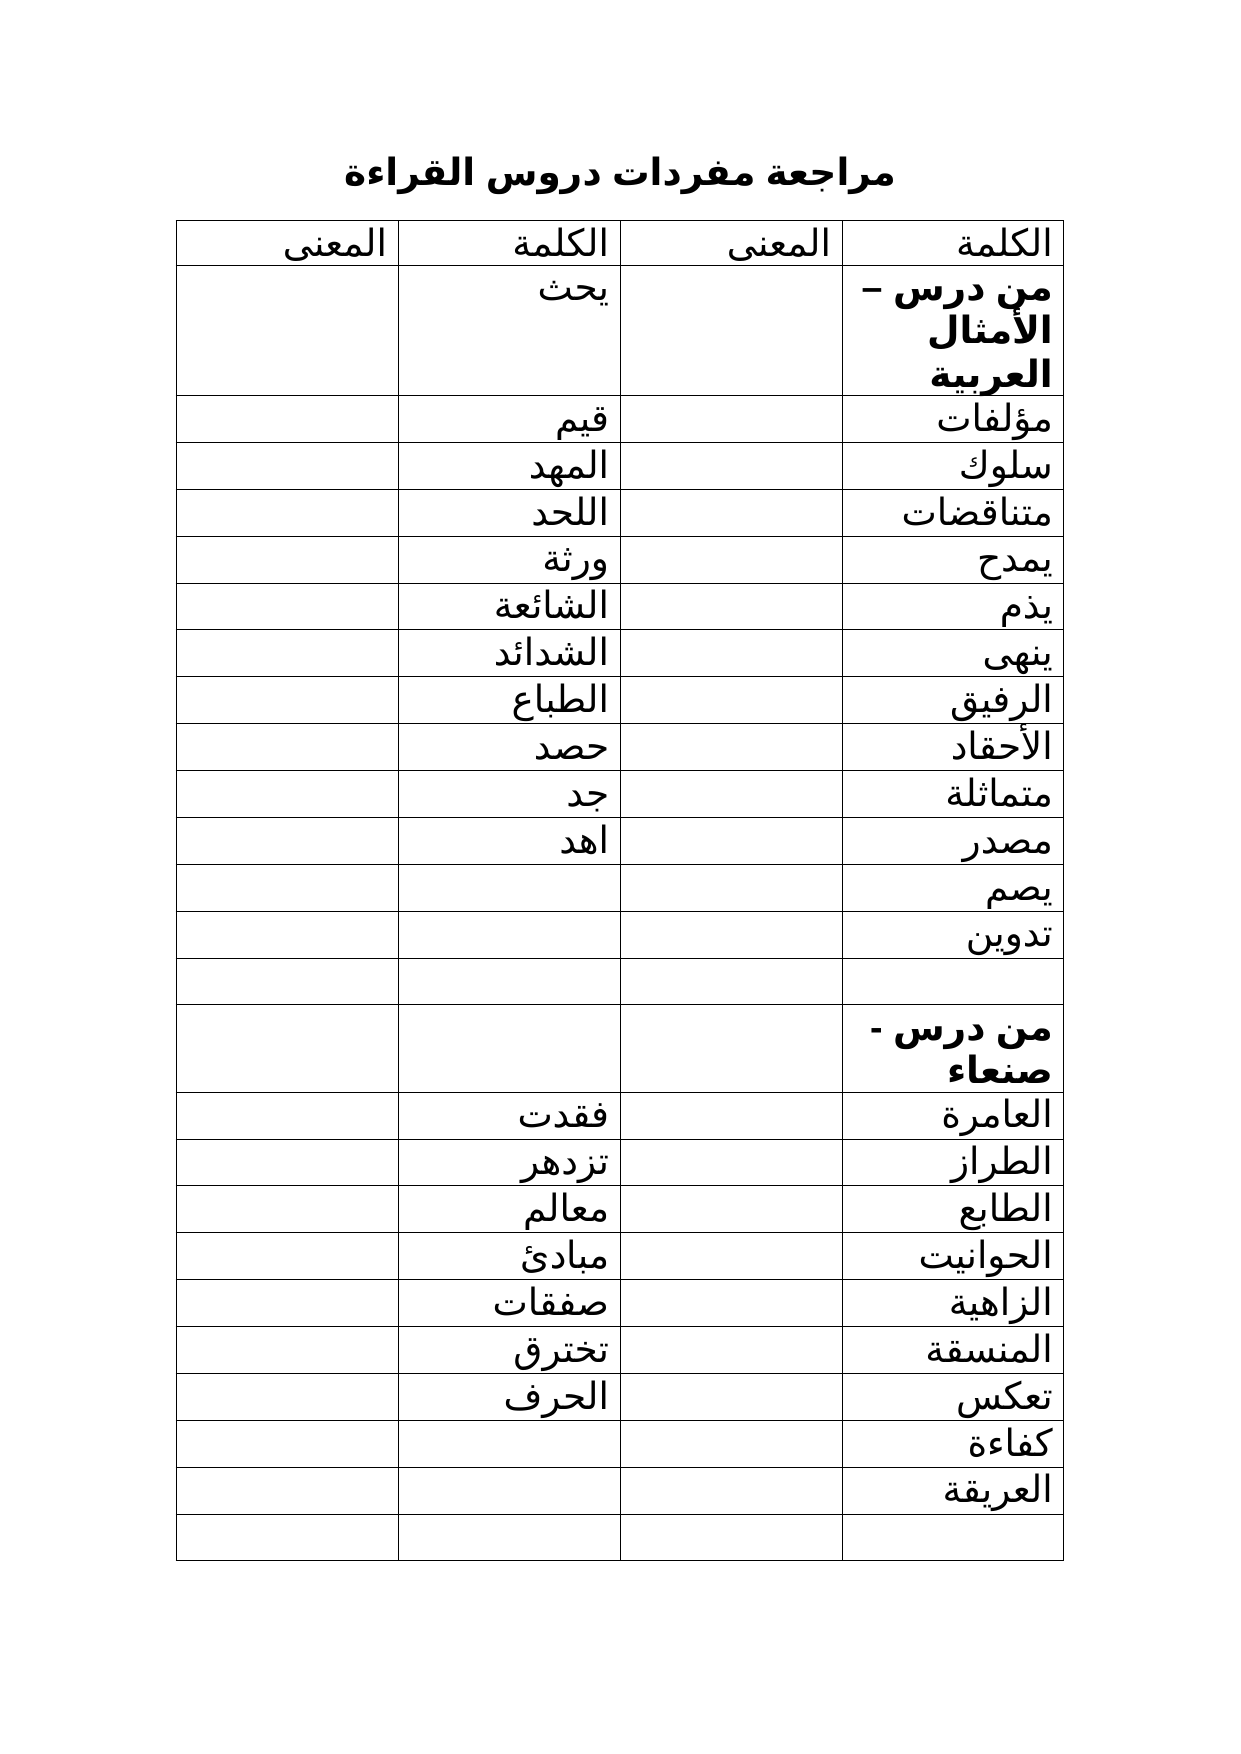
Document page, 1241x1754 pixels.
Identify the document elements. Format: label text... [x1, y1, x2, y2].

table_cell [177, 1468, 398, 1513]
table_cell الحوانيت [843, 1233, 1063, 1279]
table_cell [177, 396, 398, 442]
table_cell [399, 1468, 620, 1513]
table_cell [621, 1186, 842, 1232]
table_cell [621, 1468, 842, 1513]
table_cell [843, 959, 1063, 1004]
table_cell [177, 1515, 398, 1560]
table_cell قيم [399, 396, 620, 442]
text مراجعة مفردات دروس القراءة [187, 150, 1053, 193]
table_cell يمدح [843, 537, 1063, 582]
table_cell اللحد [399, 490, 620, 536]
table_cell [621, 1093, 842, 1138]
table_cell [177, 1327, 398, 1373]
table_cell [177, 584, 398, 629]
table_cell تخترق [399, 1327, 620, 1373]
table_cell [843, 1515, 1063, 1560]
table_cell تدوين [843, 912, 1063, 957]
table_cell تعكس [843, 1374, 1063, 1420]
table_cell [399, 865, 620, 911]
table_cell يصم [843, 865, 1063, 911]
table_cell [177, 1140, 398, 1185]
table_header الكلمة [843, 221, 1063, 264]
table_cell [177, 724, 398, 770]
table_cell [621, 584, 842, 629]
table_cell [621, 818, 842, 864]
table_cell [177, 912, 398, 957]
table_cell متناقضات [843, 490, 1063, 536]
table_cell [177, 443, 398, 489]
table_cell الأحقاد [843, 724, 1063, 770]
table_cell كفاءة [843, 1421, 1063, 1467]
table_cell [621, 959, 842, 1004]
table_cell الحرف [399, 1374, 620, 1420]
table_cell يحث [399, 266, 620, 395]
table_cell الرفيق [843, 677, 1063, 723]
table_cell [621, 537, 842, 582]
table_header المعنى [177, 221, 398, 264]
table_cell [621, 490, 842, 536]
table_cell معالم [399, 1186, 620, 1232]
table_cell من درس - صنعاء [843, 1005, 1063, 1092]
table_cell [177, 630, 398, 676]
table_cell [177, 1374, 398, 1420]
table_cell العريقة [843, 1468, 1063, 1513]
table_header المعنى [621, 221, 842, 264]
table_header الكلمة [399, 221, 620, 264]
table_cell [177, 490, 398, 536]
table_cell [621, 771, 842, 817]
table_cell [177, 771, 398, 817]
table_cell [177, 266, 398, 395]
table_cell [399, 1005, 620, 1092]
table_cell من درس – الأمثال العربية [843, 266, 1063, 395]
table_cell [621, 1421, 842, 1467]
table_cell صفقات [399, 1280, 620, 1326]
table_cell [177, 959, 398, 1004]
table_cell [177, 677, 398, 723]
table_cell [399, 912, 620, 957]
table_cell [621, 266, 842, 395]
table_cell [621, 1280, 842, 1326]
table_cell الشدائد [399, 630, 620, 676]
table_cell ورثة [399, 537, 620, 582]
table_cell الطراز [843, 1140, 1063, 1185]
table_cell سلوك [843, 443, 1063, 489]
table_cell حصد [399, 724, 620, 770]
table_cell [399, 959, 620, 1004]
table_cell الشائعة [399, 584, 620, 629]
table_cell الطباع [399, 677, 620, 723]
table_cell [177, 1093, 398, 1138]
table_cell [621, 630, 842, 676]
table_cell مؤلفات [843, 396, 1063, 442]
table_cell [177, 1005, 398, 1092]
table_cell مبادئ [399, 1233, 620, 1279]
table_cell [621, 1374, 842, 1420]
table_cell [621, 1005, 842, 1092]
table_cell متماثلة [843, 771, 1063, 817]
table_cell [621, 1140, 842, 1185]
table_cell الطابع [843, 1186, 1063, 1232]
table_cell العامرة [843, 1093, 1063, 1138]
table_cell [177, 1421, 398, 1467]
table_cell فقدت [399, 1093, 620, 1138]
table_cell اهد [399, 818, 620, 864]
table_cell [399, 1421, 620, 1467]
table_cell [177, 1280, 398, 1326]
table_cell [621, 724, 842, 770]
table_cell [621, 865, 842, 911]
table_cell [399, 1515, 620, 1560]
table_cell الزاهية [843, 1280, 1063, 1326]
table_cell ينهى [843, 630, 1063, 676]
table_cell [621, 677, 842, 723]
table_cell [177, 537, 398, 582]
table_cell يذم [843, 584, 1063, 629]
table_cell [621, 1233, 842, 1279]
table_cell [621, 443, 842, 489]
table_cell تزدهر [399, 1140, 620, 1185]
table_cell [621, 912, 842, 957]
table_cell [177, 818, 398, 864]
table_cell [621, 1327, 842, 1373]
table_cell [177, 1233, 398, 1279]
table_cell المهد [399, 443, 620, 489]
table_cell [621, 1515, 842, 1560]
table_cell جد [399, 771, 620, 817]
table_cell [177, 865, 398, 911]
table_cell [621, 396, 842, 442]
table_cell [177, 1186, 398, 1232]
table_cell المنسقة [843, 1327, 1063, 1373]
table_cell مصدر [843, 818, 1063, 864]
